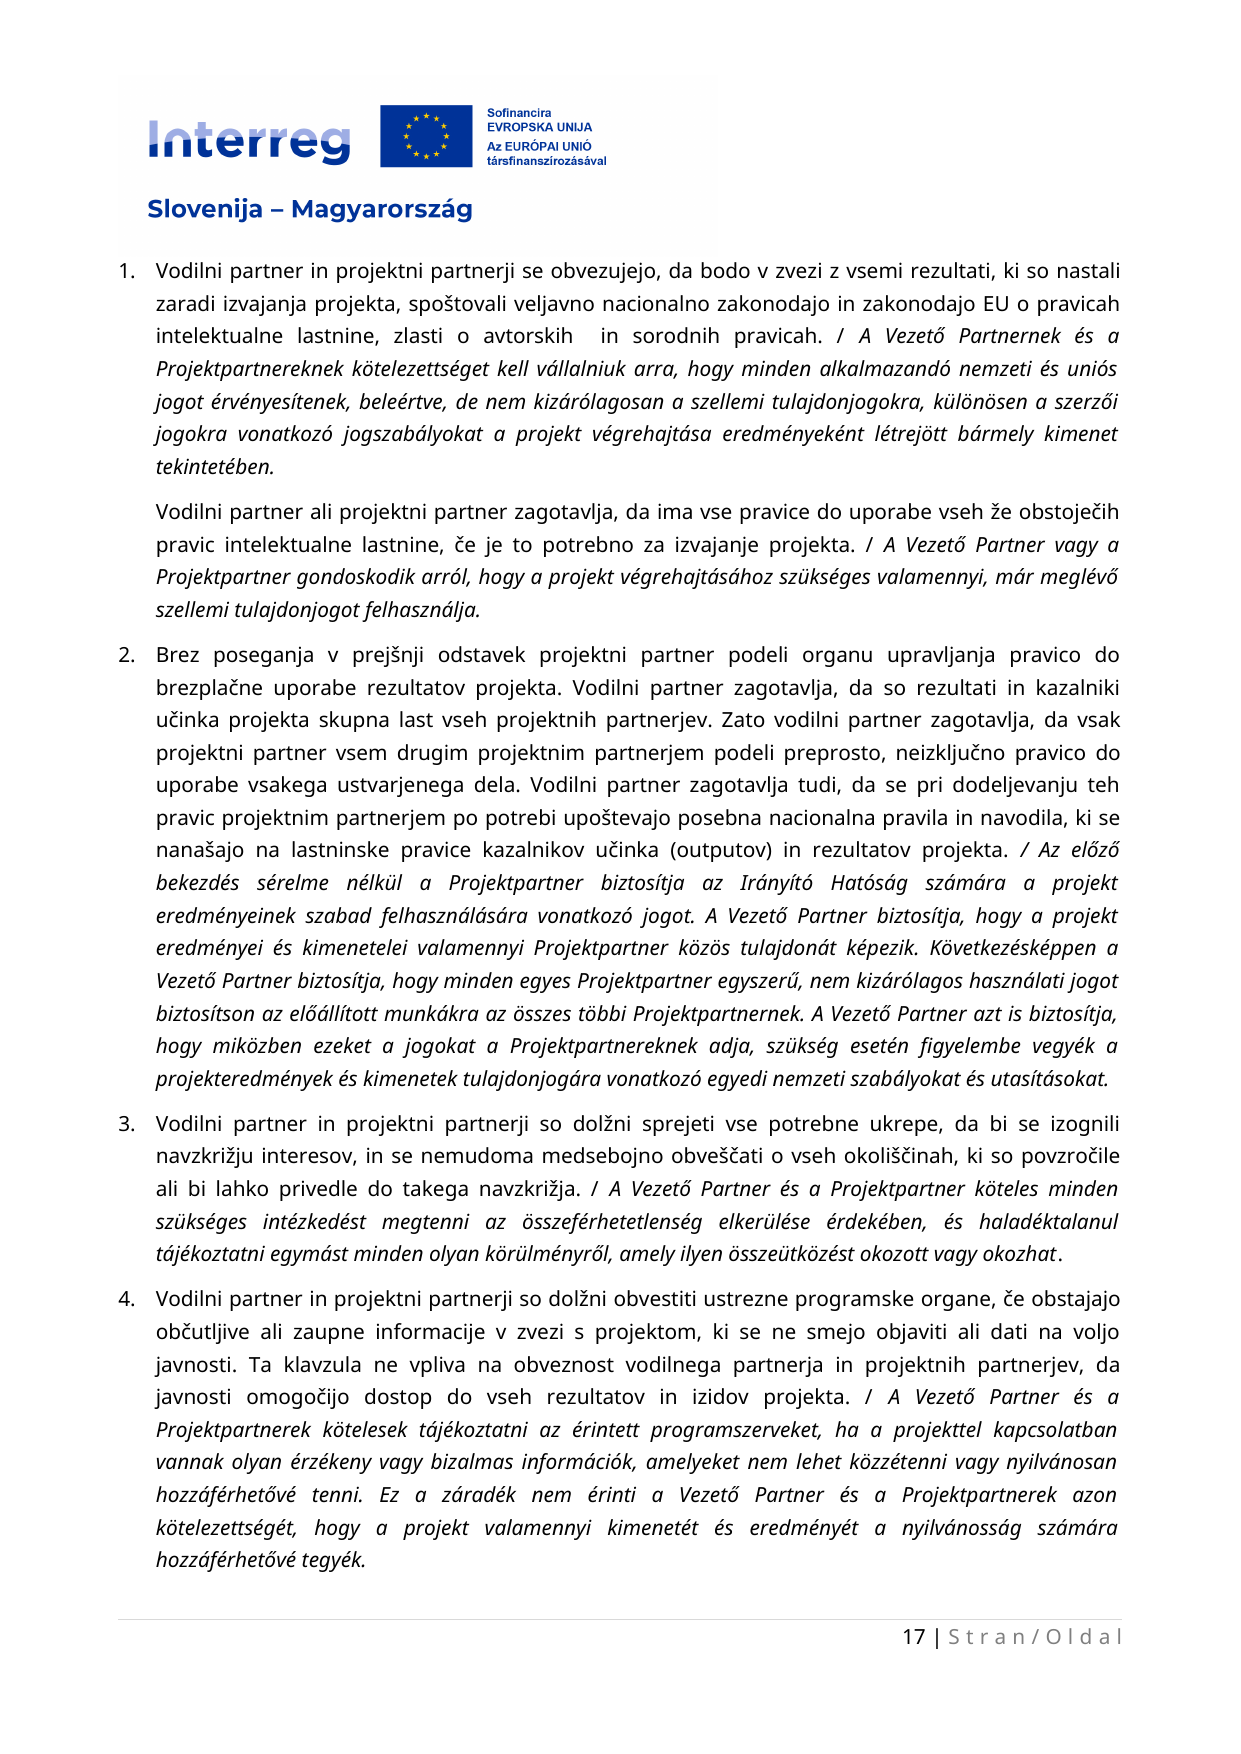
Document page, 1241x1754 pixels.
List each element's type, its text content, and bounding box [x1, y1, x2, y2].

list Vodilni partner in projektni partnerji so dolžni sprejeti vse potrebne ukrepe, da bi se izognili navzkrižju interesov, in se nemudoma medsebojno obveščati o vseh okoliščinah, ki so povzročile ali bi lahko privedle do takega navzkrižja. / A Vezető Partner és a Projektpartner köteles minden szükséges intézkedést megtenni az összeférhetetlenség elkerülése érdekében, és haladéktalanul tájékoztatni egymást minden olyan körülményről, amely ilyen összeütközést okozott vagy okozhat. [118, 1109, 1122, 1268]
picture [118, 75, 719, 257]
list Vodilni partner in projektni partnerji so dolžni obvestiti ustrezne programske organe, če obstajajo občutljive ali zaupne informacije v zvezi s projektom, ki se ne smejo objaviti ali dati na voljo javnosti. Ta klavzula ne vpliva na obveznost vodilnega partnerja in projektnih partnerjev, da javnosti omogočijo dostop do vseh rezultatov in izidov projekta. / A Vezető Partner és a Projektpartnerek kötelesek tájékoztatni az érintett programszerveket, ha a projekttel kapcsolatban vannak olyan érzékeny vagy bizalmas információk, amelyeket nem lehet közzétenni vagy nyilvánosan hozzáférhetővé tenni. Ez a záradék nem érinti a Vezető Partner és a Projektpartnerek azon kötelezettségét, hogy a projekt valamennyi kimenetét és eredményét a nyilvánosság számára hozzáférhetővé tegyék. [118, 1284, 1122, 1574]
text Vodilni partner ali projektni partner zagotavlja, da ima vse pravice do uporabe vseh že obstoječih pravic intelektualne lastnine, če je to potrebno za izvajanje projekta. / A Vezető Partner vagy a Projektpartner gondoskodik arról, hogy a projekt végrehajtásához szükséges valamennyi, már meglévő szellemi tulajdonjogot felhasználja. [156, 497, 1122, 623]
list Vodilni partner in projektni partnerji se obvezujejo, da bodo v zvezi z vsemi rezultati, ki so nastali zaradi izvajanja projekta, spoštovali veljavno nacionalno zakonodajo in zakonodajo EU o pravicah intelektualne lastnine, zlasti o avtorskih in sorodnih pravicah. / A Vezető Partnernek és a Projektpartnereknek kötelezettséget kell vállalniuk arra, hogy minden alkalmazandó nemzeti és uniós jogot érvényesítenek, beleértve, de nem kizárólagosan a szellemi tulajdonjogokra, különösen a szerzői jogokra vonatkozó jogszabályokat a projekt végrehajtása eredményeként létrejött bármely kimenet tekintetében. [118, 256, 1122, 480]
list Brez poseganja v prejšnji odstavek projektni partner podeli organu upravljanja pravico do brezplačne uporabe rezultatov projekta. Vodilni partner zagotavlja, da so rezultati in kazalniki učinka projekta skupna last vseh projektnih partnerjev. Zato vodilni partner zagotavlja, da vsak projektni partner vsem drugim projektnim partnerjem podeli preprosto, neizključno pravico do uporabe vsakega ustvarjenega dela. Vodilni partner zagotavlja tudi, da se pri dodeljevanju teh pravic projektnim partnerjem po potrebi upoštevajo posebna nacionalna pravila in navodila, ki se nanašajo na lastninske pravice kazalnikov učinka (outputov) in rezultatov projekta. / Az előző bekezdés sérelme nélkül a Projektpartner biztosítja az Irányító Hatóság számára a projekt eredményeinek szabad felhasználására vonatkozó jogot. A Vezető Partner biztosítja, hogy a projekt eredményei és kimenetelei valamennyi Projektpartner közös tulajdonát képezik. Következésképpen a Vezető Partner biztosítja, hogy minden egyes Projektpartner egyszerű, nem kizárólagos használati jogot biztosítson az előállított munkákra az összes többi Projektpartnernek. A Vezető Partner azt is biztosítja, hogy miközben ezeket a jogokat a Projektpartnereknek adja, szükség esetén figyelembe vegyék a projekteredmények és kimenetek tulajdonjogára vonatkozó egyedi nemzeti szabályokat és utasításokat. [118, 640, 1122, 1092]
